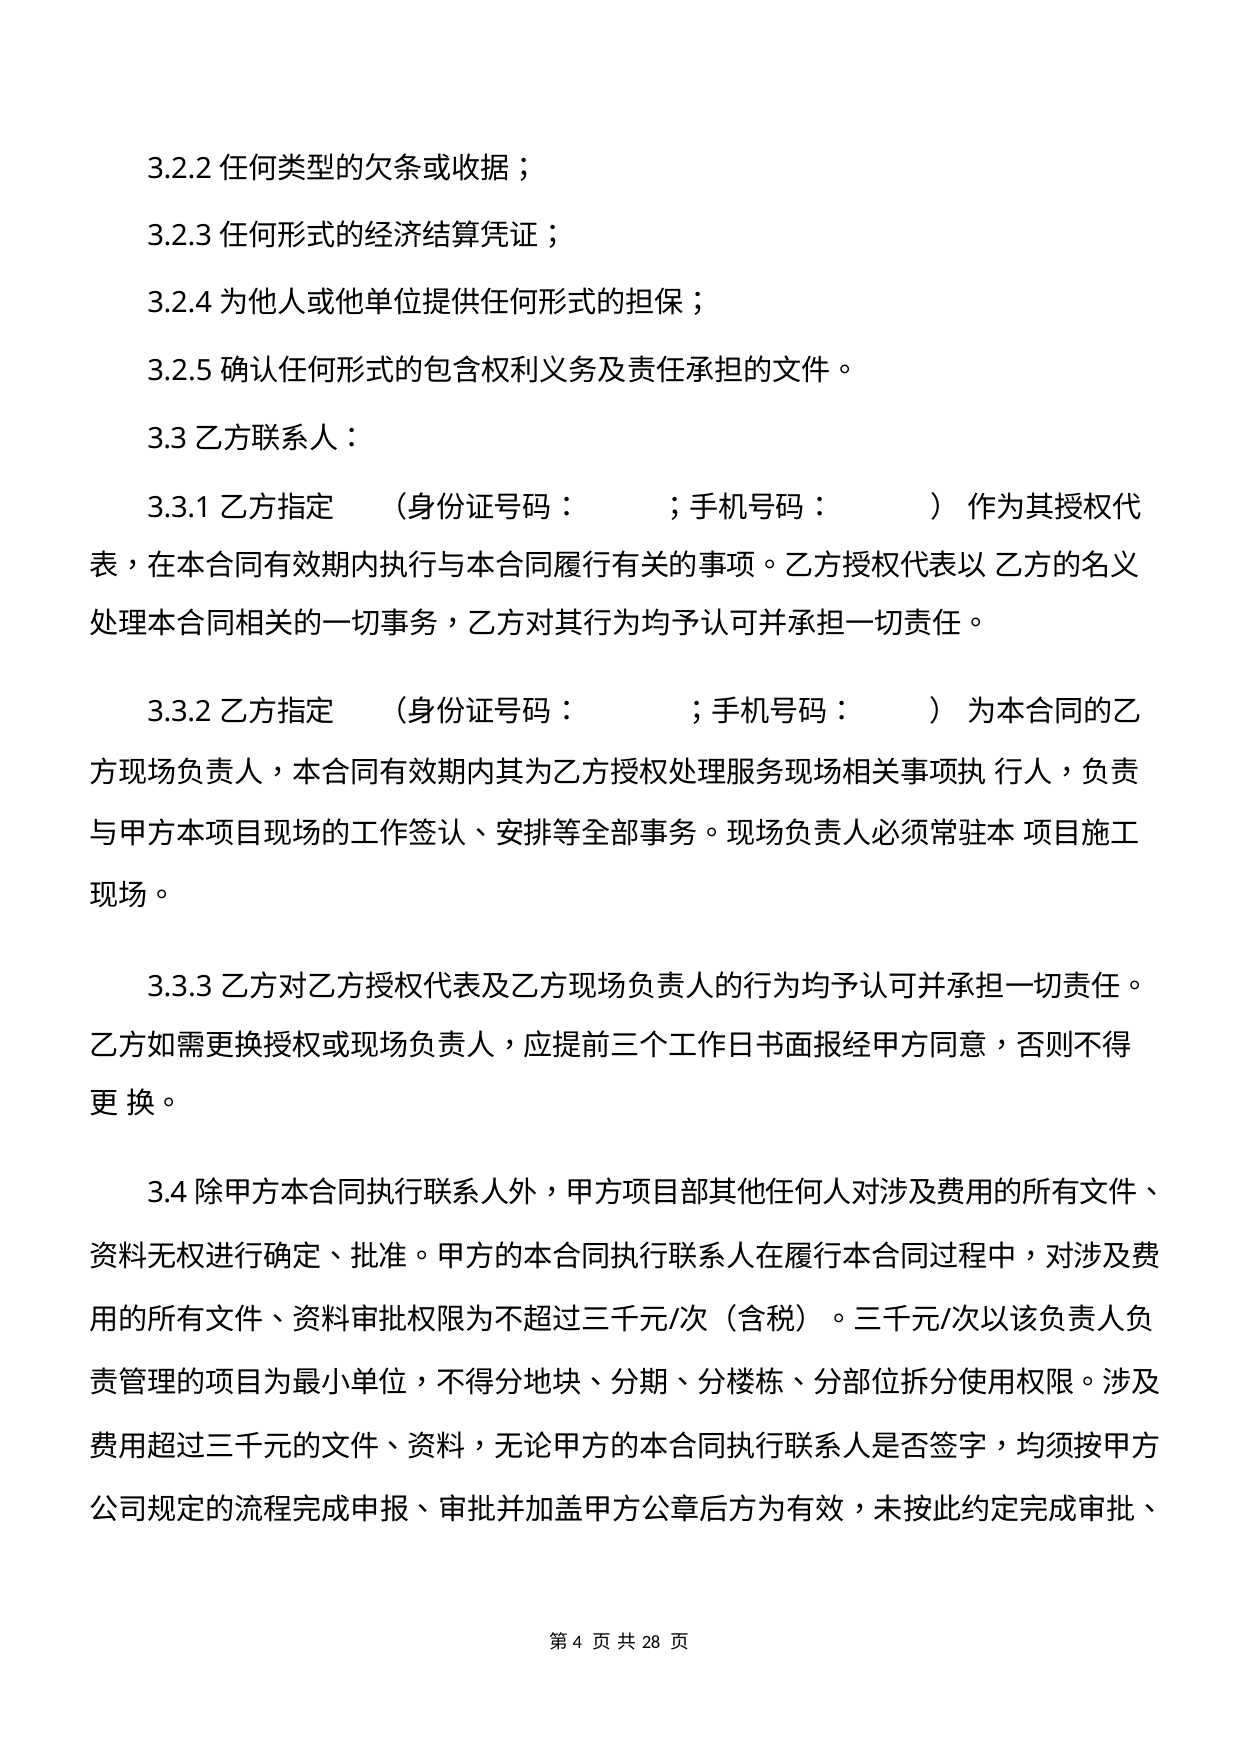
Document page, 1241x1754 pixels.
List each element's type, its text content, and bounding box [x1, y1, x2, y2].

text 3.2.2 任何类型的欠条或收据； [147, 149, 1170, 186]
text 3.4 除甲方本合同执行联系人外，甲方项目部其他任何人对涉及费用的所有文件、 资料无权进行确定、批准。甲方的本合同执行联系人在履行本合同过程中，对涉及费 用的所有文件、资料审批权限为不超过三千元/次（含税）。三千元/次以该负责人负 责管理的项目为最小单位，不得分地块、分期、分楼栋、分部位拆分使用权限。涉及 费用超过三千元的文件、资料，无论甲方的本合同执行联系人是否签字，均须按甲方 公司规定的流程完成申报、审批并加盖甲方公章后方为有效，未按此约定完成审批、 [89, 1171, 1170, 1528]
text 3.2.5 确认任何形式的包含权利义务及责任承担的文件。 [147, 351, 1170, 388]
text 3.3 乙方联系人： [147, 419, 1170, 456]
text 3.2.3 任何形式的经济结算凭证； [147, 216, 1170, 253]
text 3.2.4 为他人或他单位提供任何形式的担保； [147, 284, 1170, 320]
text 3.3.3 乙方对乙方授权代表及乙方现场负责人的行为均予认可并承担一切责任。 乙方如需更换授权或现场负责人，应提前三个工作日书面报经甲方同意，否则不得更 换。 [89, 966, 1160, 1122]
text 3.3.1 乙方指定 （身份证号码： ；手机号码： ） 作为其授权代表，在本合同有效期内执行与本合同履行有关的事项。乙方授权代表以 乙方的名义处理本合同相关的一切事务，乙方对其行为均予认可并承担一切责任。 [89, 486, 1160, 642]
text 3.3.2 乙方指定 （身份证号码： ；手机号码： ） 为本合同的乙方现场负责人，本合同有效期内其为乙方授权处理服务现场相关事项执 行人，负责与甲方本项目现场的工作签认、安排等全部事务。现场负责人必须常驻本 项目施工现场。 [89, 691, 1160, 913]
